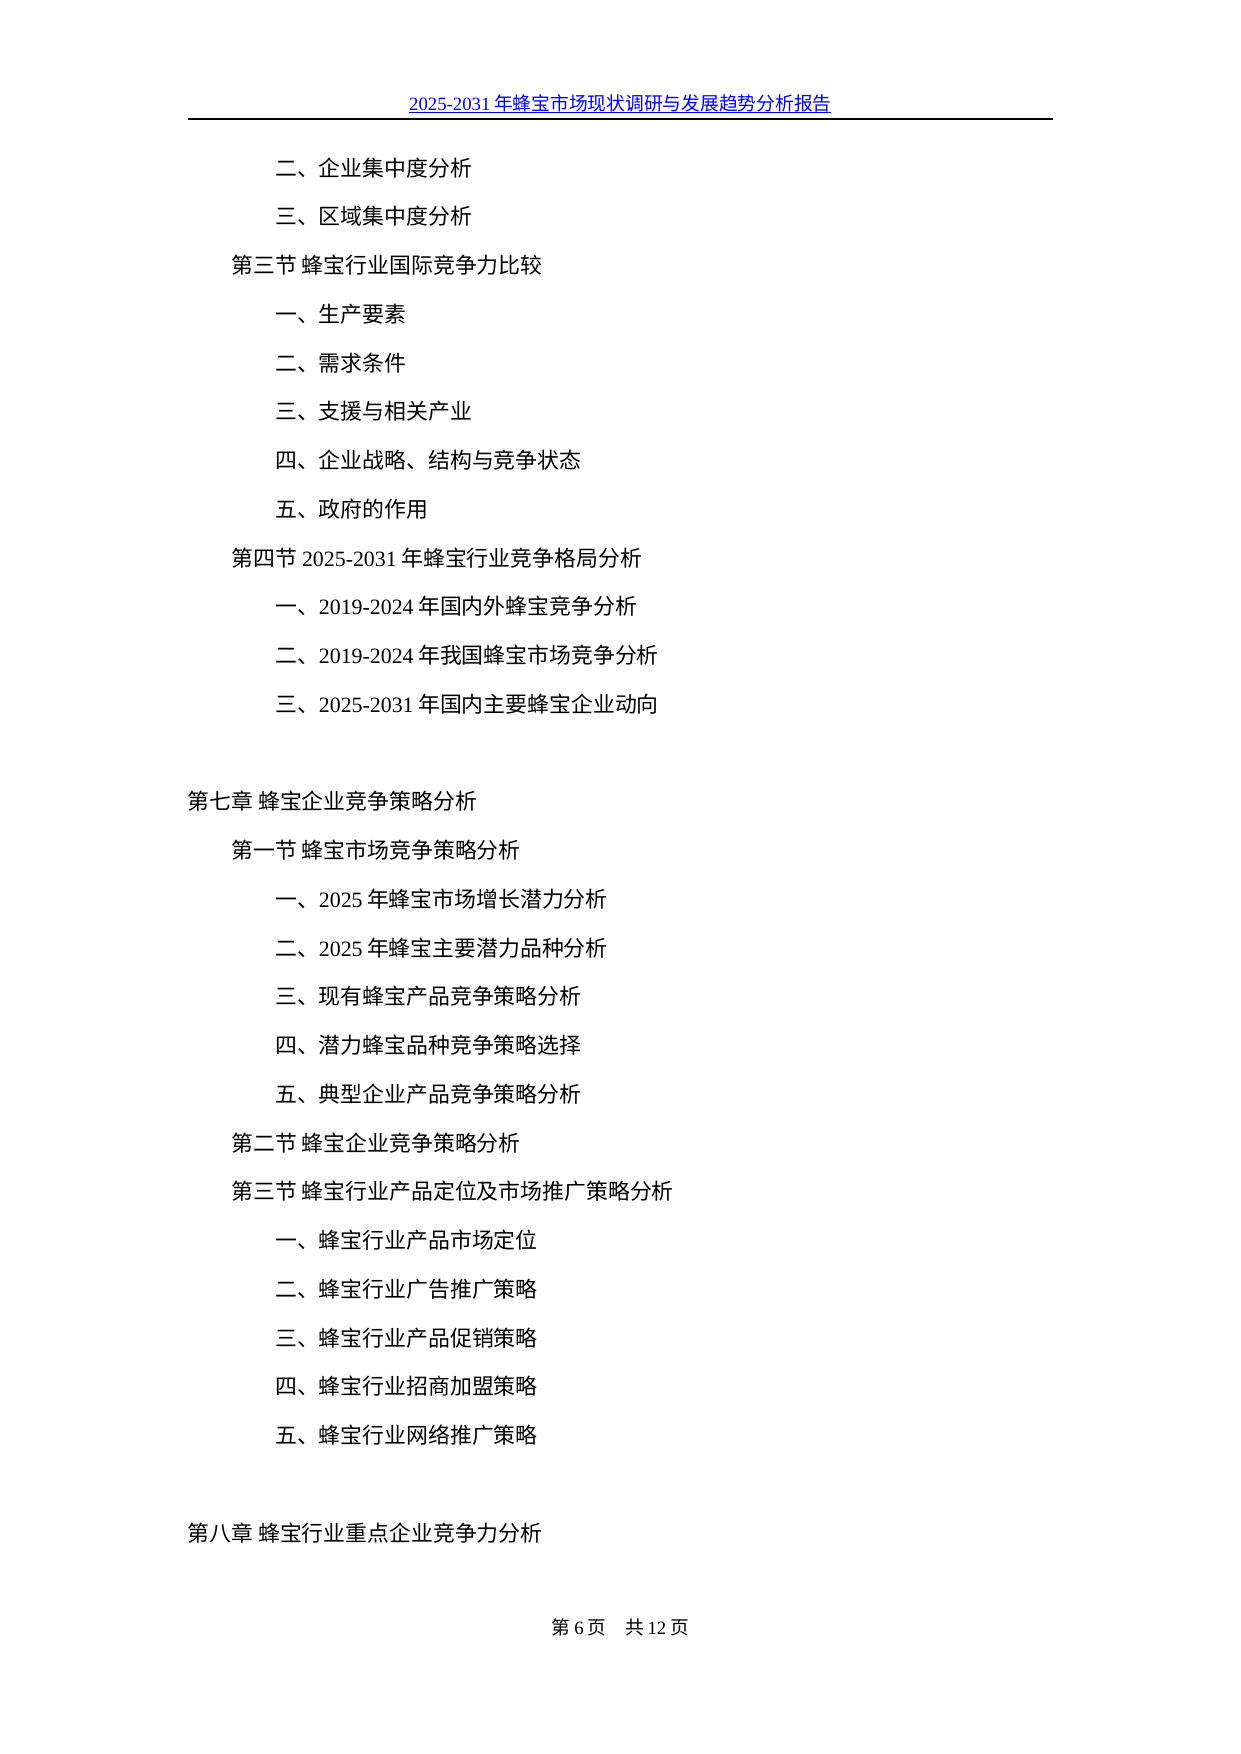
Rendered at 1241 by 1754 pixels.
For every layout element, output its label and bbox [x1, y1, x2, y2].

text [187, 150, 1053, 1548]
